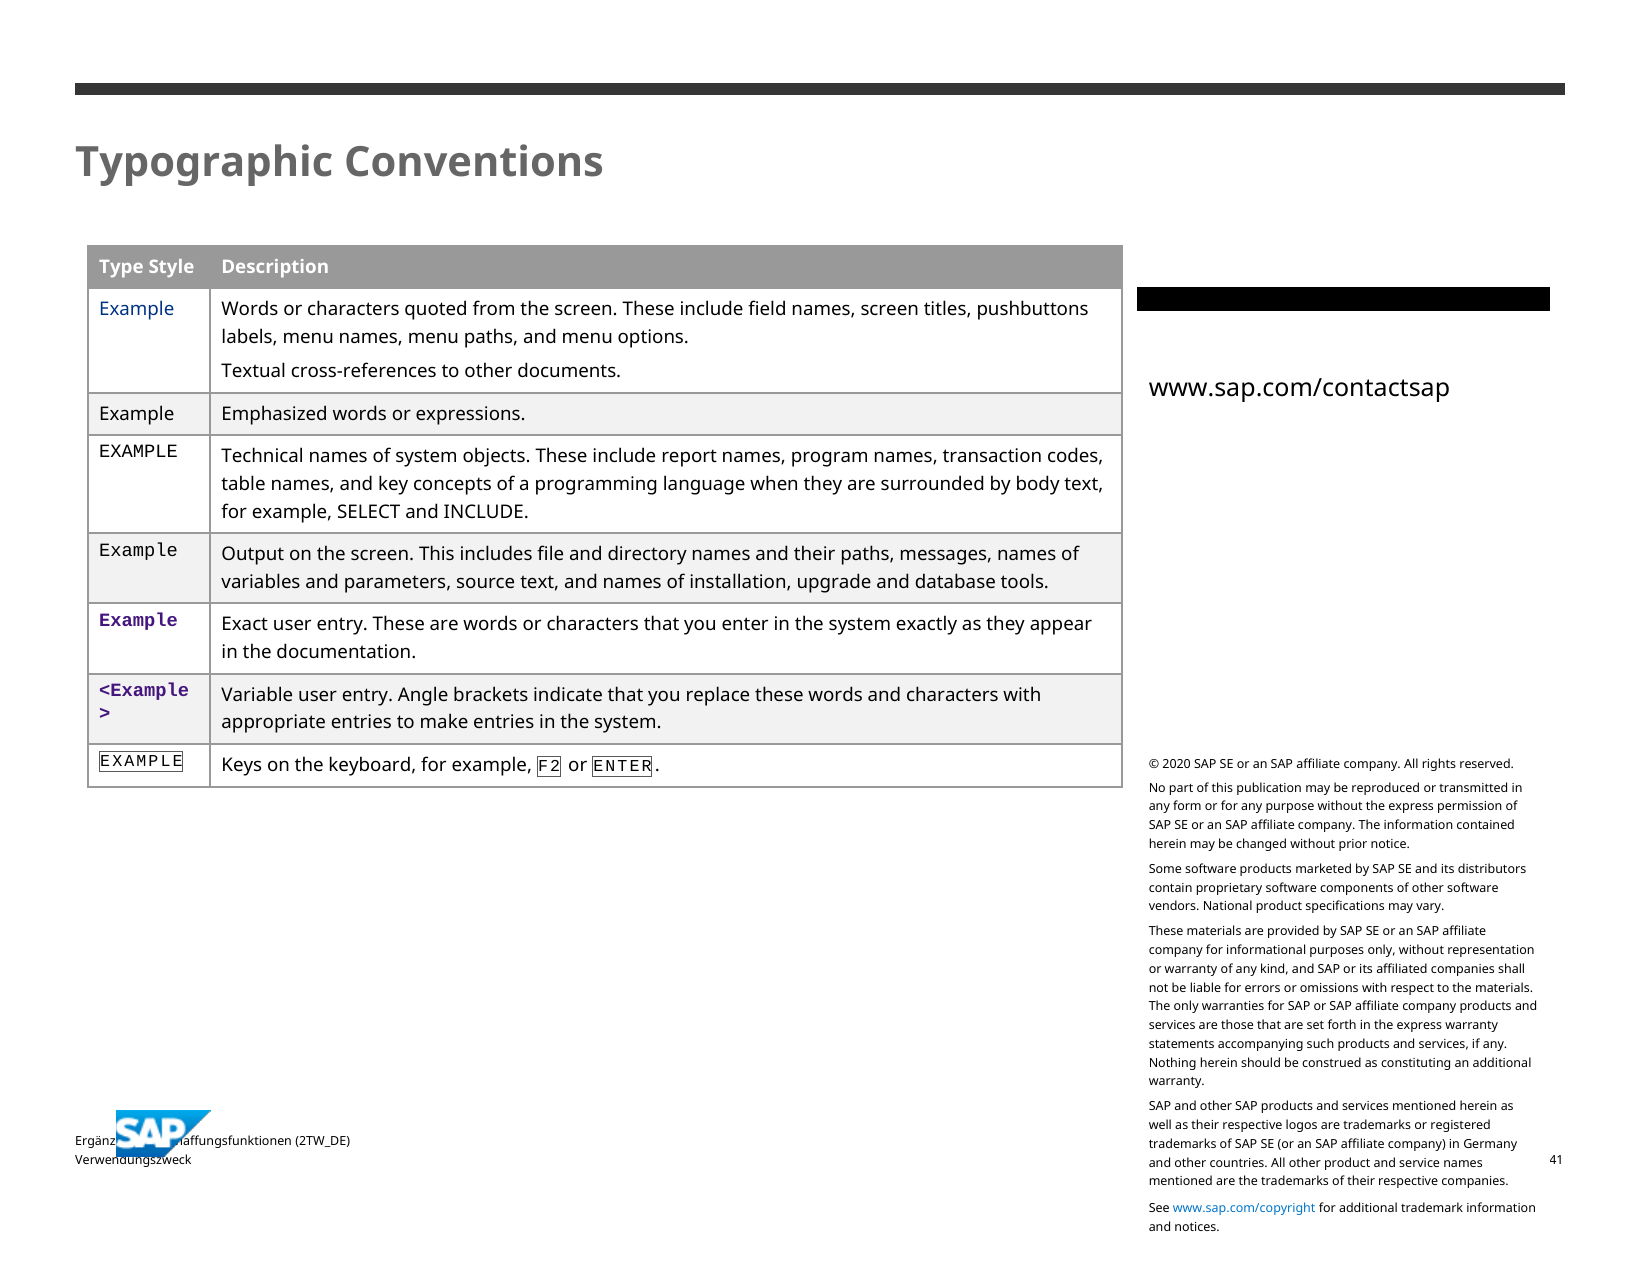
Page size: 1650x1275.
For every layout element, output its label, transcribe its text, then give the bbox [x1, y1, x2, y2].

table_cell www.sap.com/contactsap [1137, 311, 1550, 429]
table_header Description [211, 247, 1121, 287]
table_cell Words or characters quoted from the screen. These include field names, screen titles, pushbuttons labels, menu names, menu paths, and menu options. Textual cross-references to other documents. [211, 289, 1121, 392]
table_cell Exact user entry. These are words or characters that you enter in the system exactly as they appear in the documentation. [211, 604, 1121, 672]
table_cell EXAMPLE [89, 436, 209, 532]
table_cell Example [89, 604, 209, 672]
table_cell Variable user entry. Angle brackets indicate that you replace these words and characters with appropriate entries to make entries in the system. [211, 675, 1121, 743]
table_cell Emphasized words or expressions. [211, 394, 1121, 434]
table_cell EXAMPLE [89, 745, 209, 786]
table_cell <Example> [89, 675, 209, 743]
table_cell Example [89, 534, 209, 602]
table_cell Keys on the keyboard, for example, F2 or ENTER. [211, 745, 1121, 786]
table_cell © 2020 SAP SE or an SAP affiliate company. All rights reserved. No part of this publication may be reproduced or transmitted in any form or for any purpose without the express permission of SAP SE or an SAP affiliate company. The information contained herein may be changed without prior notice. Some software products marketed by SAP SE and its distributors contain proprietary software components of other software vendors. National product specifications may vary. These materials are provided by SAP SE or an SAP affiliate company for informational purposes only, without representation or warranty of any kind, and SAP or its affiliated companies shall not be liable for errors or omissions with respect to the materials. The only warranties for SAP or SAP affiliate company products and services are those that are set forth in the express warranty statements accompanying such products and services, if any. Nothing herein should be construed as constituting an additional warranty. SAP and other SAP products and services mentioned herein as well as their respective logos are trademarks or registered trademarks of SAP SE (or an SAP affiliate company) in Germany and other countries. All other product and service names mentioned are the trademarks of their respective companies. See www.sap.com/copyright for additional trademark information and notices. [1137, 429, 1550, 1275]
table_header Type Style [89, 247, 209, 287]
subtitle Typographic Conventions [75, 137, 1565, 187]
table_cell Technical names of system objects. These include report names, program names, transaction codes, table names, and key concepts of a programming language when they are surrounded by body text, for example, SELECT and INCLUDE. [211, 436, 1121, 532]
table_header [1137, 287, 1550, 311]
table_cell Output on the screen. This includes file and directory names and their paths, messages, names of variables and parameters, source text, and names of installation, upgrade and database tools. [211, 534, 1121, 602]
table_cell Example [89, 394, 209, 434]
picture [116, 1112, 211, 1157]
table_cell Example [89, 289, 209, 392]
